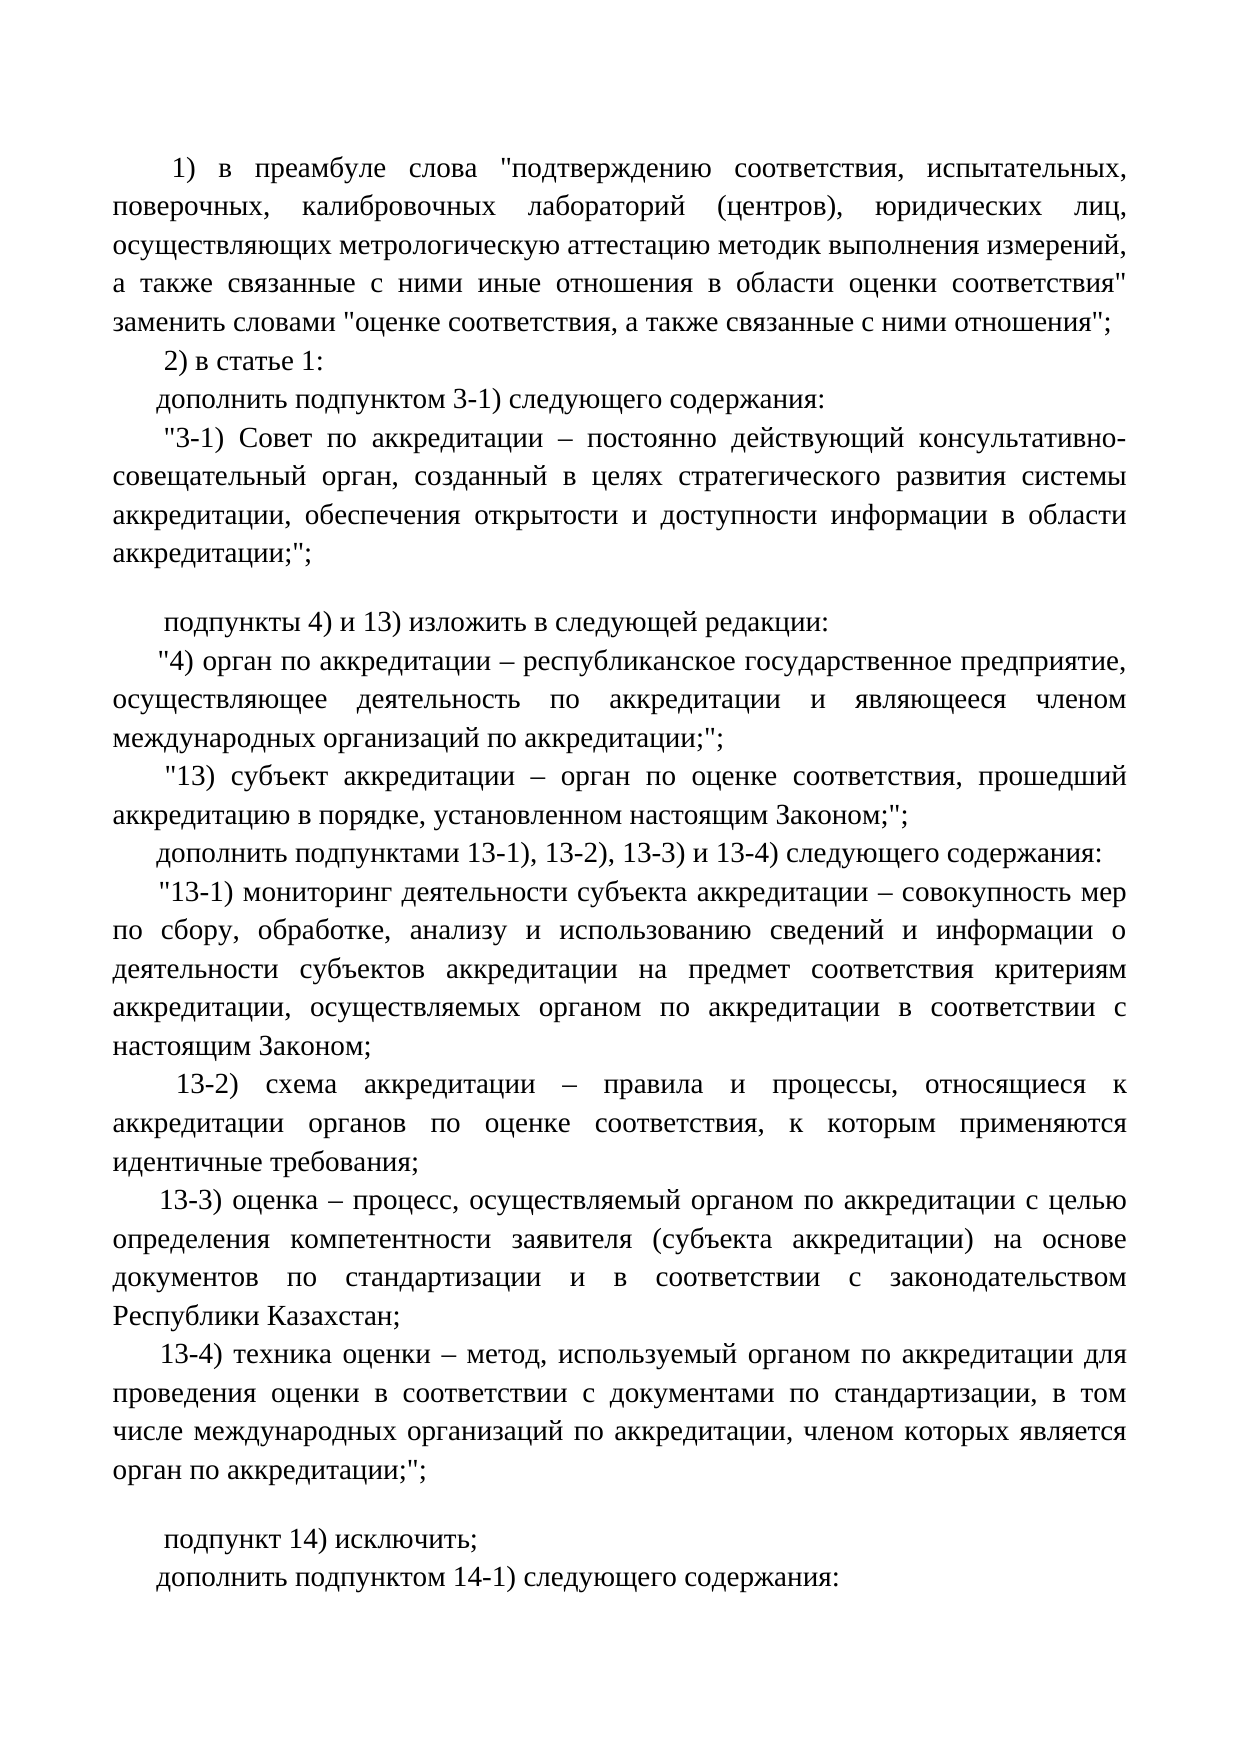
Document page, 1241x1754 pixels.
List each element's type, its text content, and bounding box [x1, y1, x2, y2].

text дополнить подпунктом 3-1) следующего содержания: [112, 381, 1128, 415]
text 13-3) оценка – процесс, осуществляемый органом по аккредитации с целью определения компетентности заявителя (субъекта аккредитации) на основе документов по стандартизации и в соответствии с законодательством Республики Казахстан; [112, 1182, 1128, 1331]
text "3-1) Совет по аккредитации – постоянно действующий консультативно-совещательный орган, созданный в целях стратегического развития системы аккредитации, обеспечения открытости и доступности информации в области аккредитации;"; [112, 420, 1128, 569]
text "13) субъект аккредитации – орган по оценке соответствия, прошедший аккредитацию в порядке, установленном настоящим Законом;"; [112, 758, 1128, 830]
text подпункт 14) исключить; [112, 1521, 1128, 1554]
text "13-1) мониторинг деятельности субъекта аккредитации – совокупность мер по сбору, обработке, анализу и использованию сведений и информации о деятельности субъектов аккредитации на предмет соответствия критериям аккредитации, осуществляемых органом по аккредитации в соответствии с настоящим Законом; [112, 874, 1128, 1062]
text 13-4) техника оценки – метод, используемый органом по аккредитации для проведения оценки в соответствии с документами по стандартизации, в том числе международных организаций по аккредитации, членом которых является орган по аккредитации;"; [112, 1336, 1128, 1486]
text дополнить подпунктом 14-1) следующего содержания: [112, 1559, 1128, 1593]
text дополнить подпунктами 13-1), 13-2), 13-3) и 13-4) следующего содержания: [112, 835, 1128, 869]
text 13-2) схема аккредитации – правила и процессы, относящиеся к аккредитации органов по оценке соответствия, к которым применяются идентичные требования; [112, 1067, 1128, 1177]
text "4) орган по аккредитации – республиканское государственное предприятие, осуществляющее деятельность по аккредитации и являющееся членом международных организаций по аккредитации;"; [112, 643, 1128, 753]
text подпункты 4) и 13) изложить в следующей редакции: [112, 604, 1128, 638]
text 2) в статье 1: [112, 343, 1128, 376]
text 1) в преамбуле слова "подтверждению соответствия, испытательных, поверочных, калибровочных лабораторий (центров), юридических лиц, осуществляющих метрологическую аттестацию методик выполнения измерений, а также связанные с ними иные отношения в области оценки соответствия" заменить словами "оценке соответствия, а также связанные с ними отношения"; [112, 150, 1128, 338]
